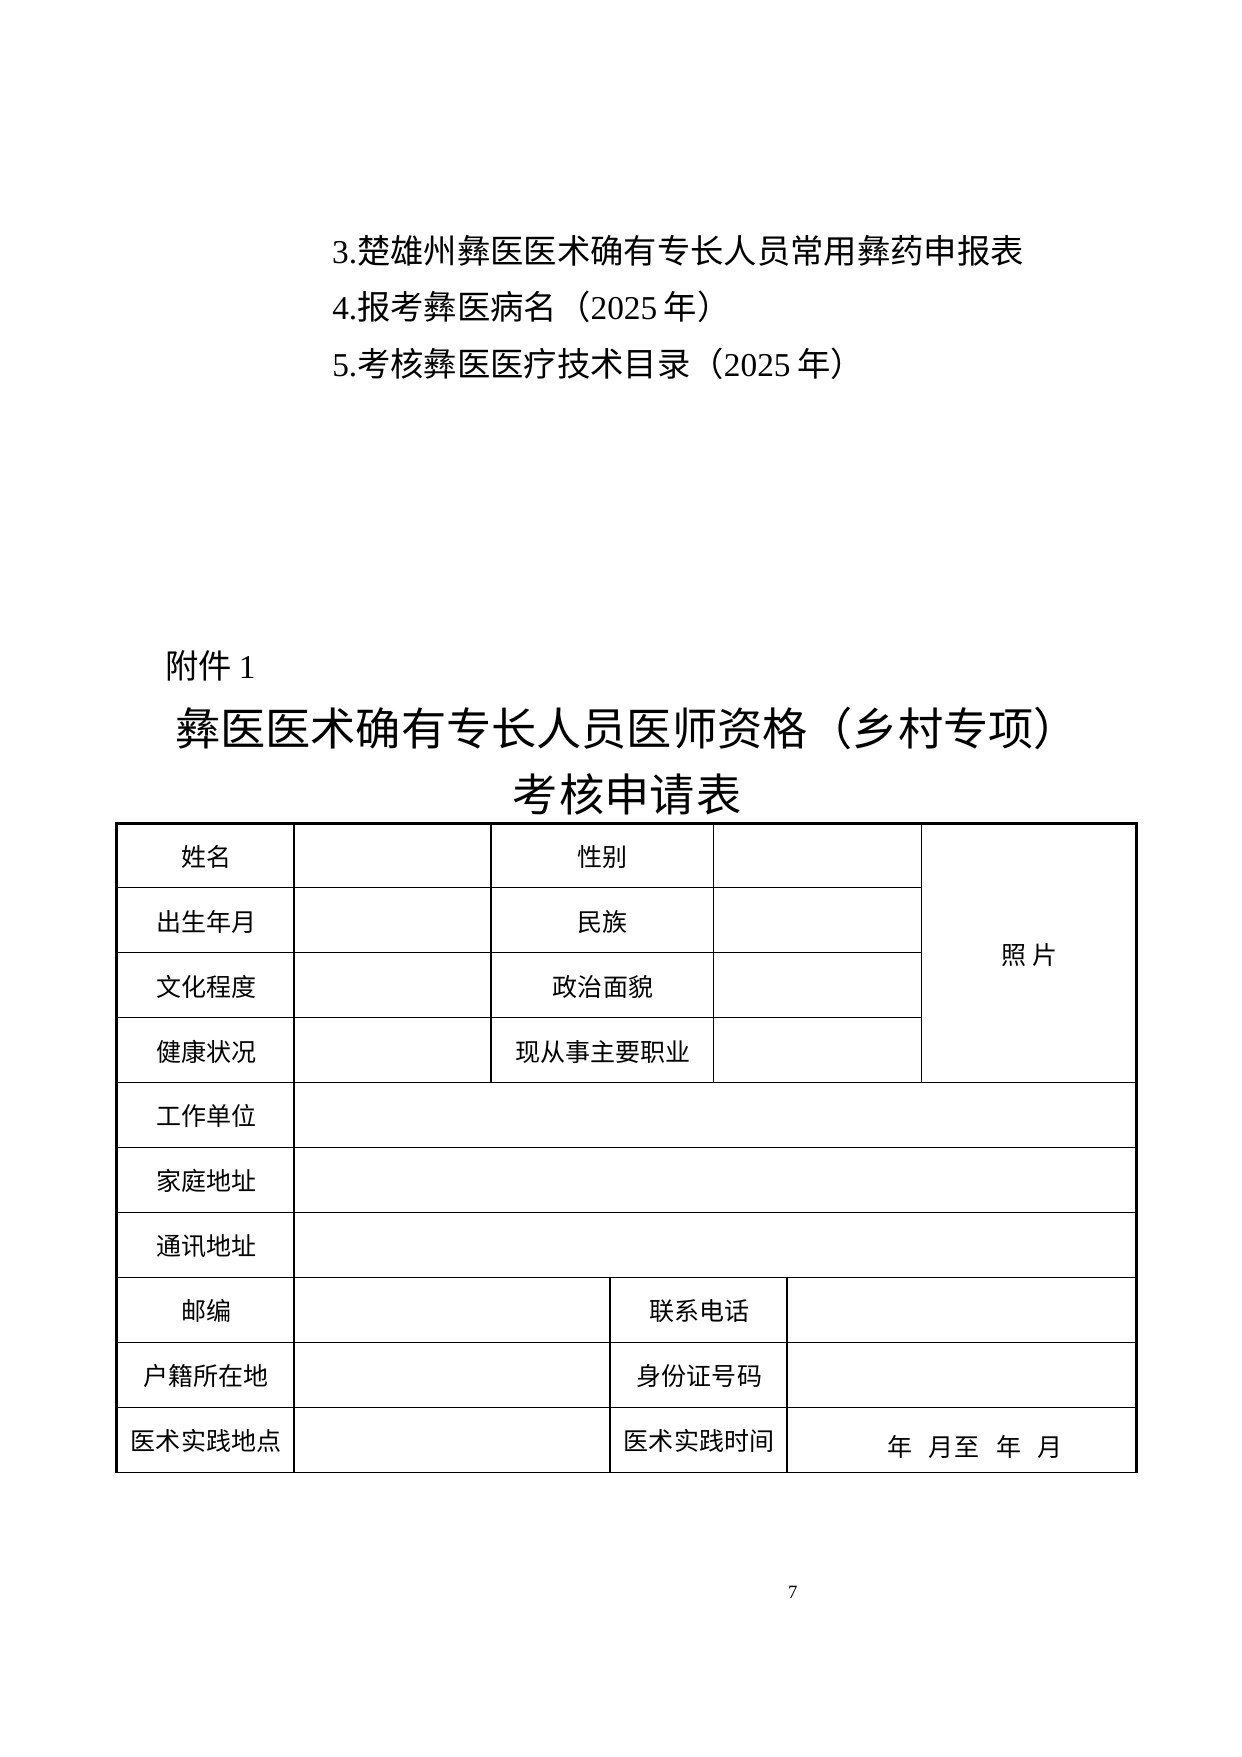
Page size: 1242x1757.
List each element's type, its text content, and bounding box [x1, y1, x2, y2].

table_cell 文化程度 [118, 953, 293, 1017]
text 5.考核彝医医疗技术目录（2025年） [165, 331, 1088, 387]
table_cell 身份证号码 [611, 1343, 786, 1407]
table_cell [714, 888, 921, 952]
table_cell 联系电话 [611, 1278, 786, 1342]
text 3.楚雄州彝医医术确有专长人员常用彝药申报表 [198, 218, 1088, 275]
table_header 姓名 [118, 825, 293, 887]
table_cell 医术实践时间 [611, 1408, 786, 1472]
table_cell [295, 1213, 1135, 1277]
table_cell 年 月至 年 月 [788, 1408, 1135, 1472]
table_cell 邮编 [118, 1278, 293, 1342]
table_cell [295, 1083, 1135, 1147]
table_cell 通讯地址 [118, 1213, 293, 1277]
table_cell 民族 [492, 888, 713, 952]
table_header [295, 825, 490, 887]
text 彝医医术确有专长人员医师资格（乡村专项）考核申请表 [165, 688, 1088, 822]
table_cell [788, 1278, 1135, 1342]
table_cell [714, 953, 921, 1017]
table_cell 现从事主要职业 [492, 1018, 713, 1082]
table_cell [295, 1148, 1135, 1212]
table_cell [714, 1018, 921, 1082]
table_cell 家庭地址 [118, 1148, 293, 1212]
table_header 性别 [492, 825, 713, 887]
table_cell [295, 1408, 609, 1472]
table_cell [295, 1018, 490, 1082]
table_cell 工作单位 [118, 1083, 293, 1147]
text 4.报考彝医病名（2025年） [165, 275, 1088, 331]
table_cell 医术实践地点 [118, 1408, 293, 1472]
table_cell [295, 1343, 609, 1407]
table_cell 健康状况 [118, 1018, 293, 1082]
table_cell 出生年月 [118, 888, 293, 952]
table_cell [295, 1278, 609, 1342]
table_cell [788, 1343, 1135, 1407]
table_cell 政治面貌 [492, 953, 713, 1017]
table_header 照 片 [922, 825, 1135, 1082]
table_cell [295, 888, 490, 952]
table_cell 户籍所在地 [118, 1343, 293, 1407]
text 附件1 [165, 628, 1088, 688]
table_cell [295, 953, 490, 1017]
table_header [714, 825, 921, 887]
